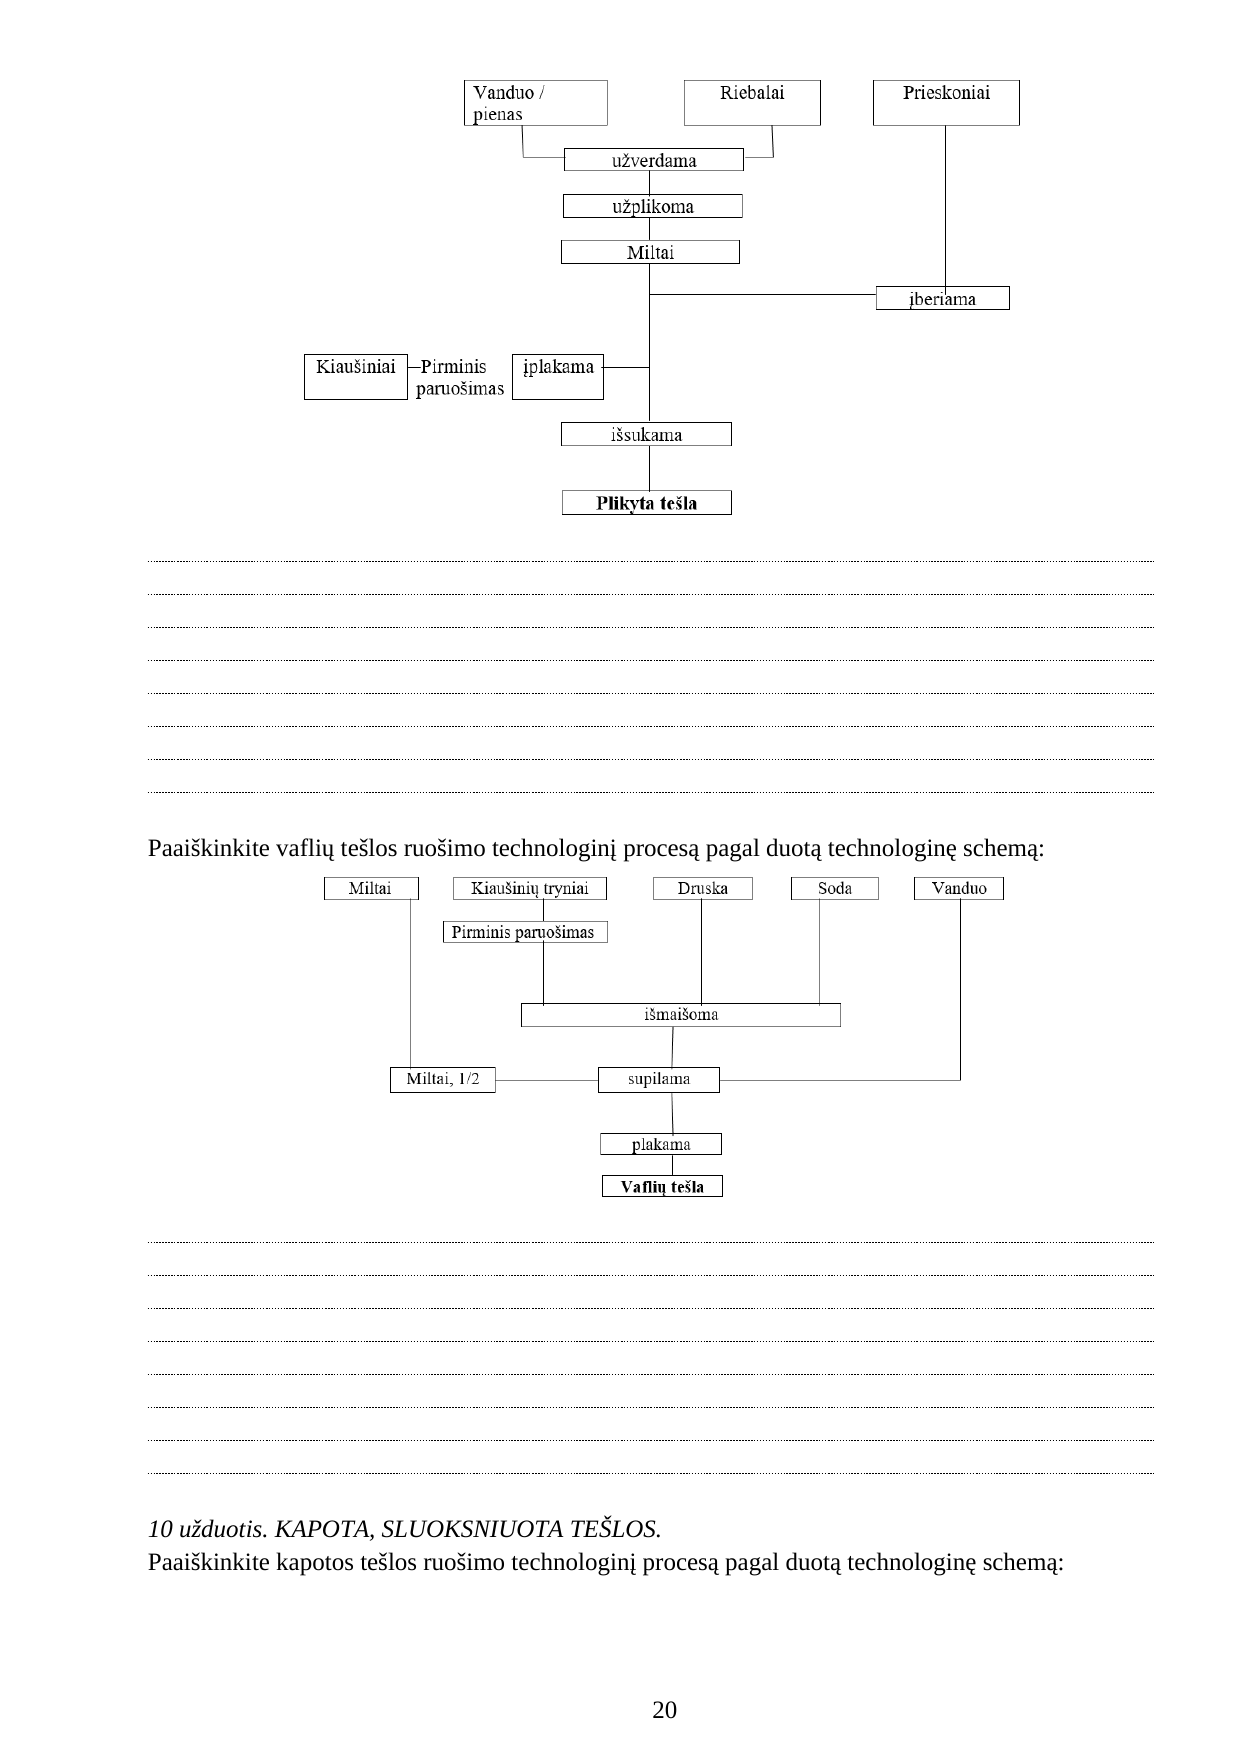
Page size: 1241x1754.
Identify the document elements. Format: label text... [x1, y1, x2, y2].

picture [312, 866, 1017, 1213]
text 10 užduotis. KAPOTA, SLUOKSNIUOTA TEŠLOS. [148, 1514, 1181, 1543]
picture [292, 59, 1037, 532]
text Paaiškinkite vaflių tešlos ruošimo technologinį procesą pagal duotą technologinę schemą: [148, 833, 1181, 862]
text Paaiškinkite kapotos tešlos ruošimo technologinį procesą pagal duotą technologinę schemą: [148, 1547, 1181, 1576]
